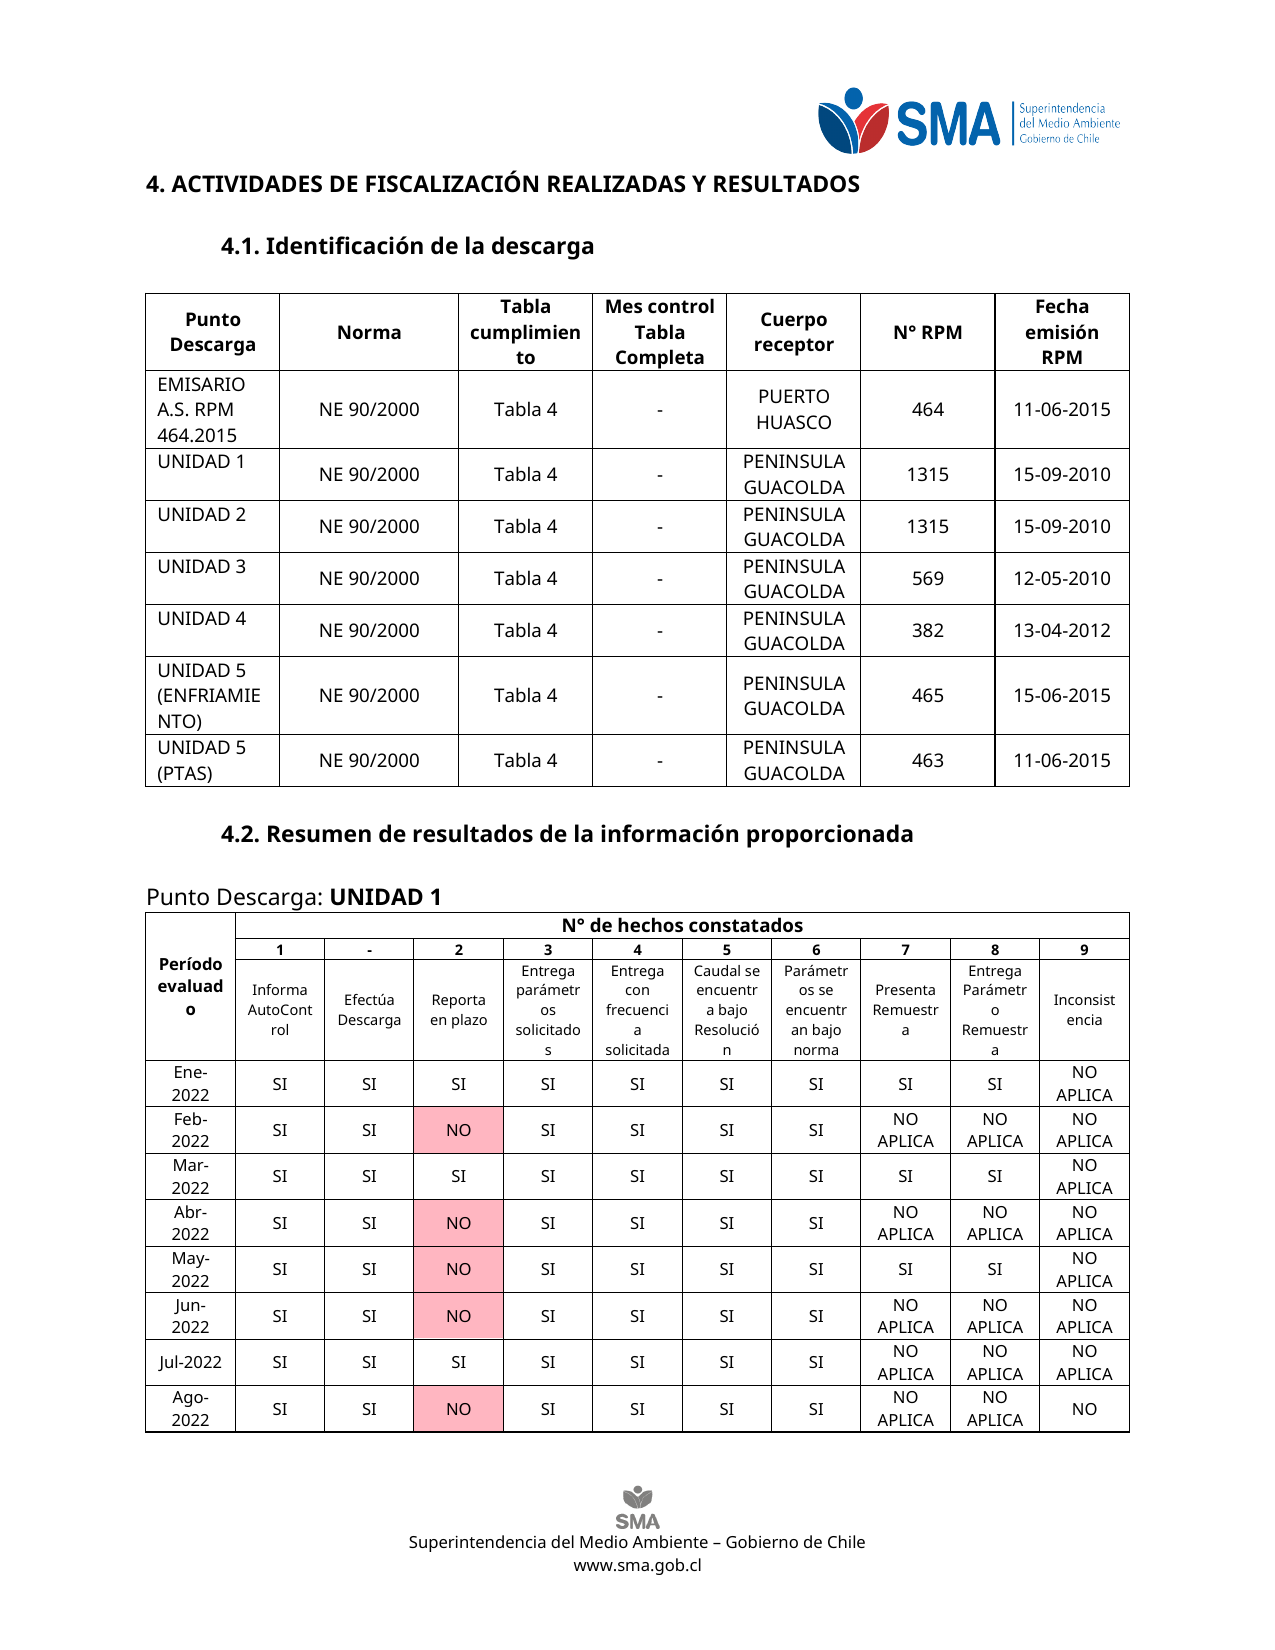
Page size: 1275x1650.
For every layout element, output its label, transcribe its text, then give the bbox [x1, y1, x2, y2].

table_cell 1315 [861, 501, 994, 552]
table_cell SI [683, 1386, 771, 1431]
table_cell SI [772, 1107, 860, 1153]
table_cell SI [325, 1293, 413, 1338]
table_header Cuerpo receptor [727, 294, 860, 370]
table_cell Tabla 4 [459, 605, 592, 656]
table_cell SI [861, 1247, 950, 1292]
table_cell SI [683, 1107, 771, 1153]
table_header N° RPM [861, 294, 994, 370]
table_cell NE 90/2000 [280, 735, 458, 786]
table_cell SI [683, 1200, 771, 1246]
table_cell NE 90/2000 [280, 605, 458, 656]
table_cell 6 [772, 939, 860, 959]
table_cell SI [325, 1386, 413, 1431]
table_cell SI [951, 1247, 1039, 1292]
table_cell - [593, 735, 726, 786]
table_header Período evaluado [146, 913, 235, 1060]
table_cell NO [414, 1293, 503, 1338]
table_cell 2 [414, 939, 503, 959]
table_cell NO APLICA [1040, 1293, 1129, 1338]
table_cell SI [325, 1247, 413, 1292]
table_header Fecha emisión RPM [996, 294, 1129, 370]
table_cell Feb-2022 [146, 1107, 235, 1153]
table_cell 8 [951, 939, 1039, 959]
table_cell SI [593, 1293, 682, 1338]
table_cell NE 90/2000 [280, 371, 458, 448]
table_cell Ene-2022 [146, 1061, 235, 1106]
table_cell SI [325, 1200, 413, 1246]
table_cell SI [772, 1200, 860, 1246]
table_cell - [593, 501, 726, 552]
table_cell 9 [1040, 939, 1129, 959]
table_cell SI [236, 1293, 324, 1338]
table_cell SI [683, 1154, 771, 1199]
table_cell SI [414, 1154, 503, 1199]
table_cell SI [325, 1340, 413, 1385]
table_cell 464 [861, 371, 994, 448]
table_cell NO [414, 1107, 503, 1153]
table_cell NE 90/2000 [280, 657, 458, 734]
table_cell UNIDAD 5 (ENFRIAMIENTO) [146, 657, 279, 734]
table_cell 569 [861, 553, 994, 604]
table_cell - [325, 939, 413, 959]
table_cell SI [683, 1247, 771, 1292]
table_cell NO APLICA [1040, 1107, 1129, 1153]
table_cell 15-06-2015 [996, 657, 1129, 734]
table_cell SI [861, 1061, 950, 1106]
table_cell NO APLICA [861, 1293, 950, 1338]
table_cell SI [504, 1107, 592, 1153]
table_cell SI [236, 1247, 324, 1292]
table_cell SI [236, 1154, 324, 1199]
table_cell NO APLICA [1040, 1247, 1129, 1292]
table_cell - [593, 553, 726, 604]
table_cell EMISARIO A.S. RPM 464.2015 [146, 371, 279, 448]
table_cell PENINSULA GUACOLDA [727, 657, 860, 734]
table_cell NO [414, 1386, 503, 1431]
table_cell Entrega parámetros solicitados [504, 960, 592, 1060]
table_cell SI [593, 1386, 682, 1431]
table_cell SI [414, 1061, 503, 1106]
table_cell NE 90/2000 [280, 501, 458, 552]
table_cell NO APLICA [1040, 1200, 1129, 1246]
table_cell SI [772, 1247, 860, 1292]
table_cell SI [593, 1340, 682, 1385]
table_cell SI [414, 1340, 503, 1385]
table_cell SI [504, 1386, 592, 1431]
table_cell 3 [504, 939, 592, 959]
table_cell NO APLICA [1040, 1340, 1129, 1385]
table_cell Tabla 4 [459, 553, 592, 604]
table_cell SI [593, 1200, 682, 1246]
table_cell Informa AutoControl [236, 960, 324, 1060]
table_cell SI [504, 1200, 592, 1246]
table_cell SI [504, 1340, 592, 1385]
table_cell SI [593, 1154, 682, 1199]
table_cell SI [683, 1061, 771, 1106]
table_cell Caudal se encuentra bajo Resolución [683, 960, 771, 1060]
text 4. ACTIVIDADES DE FISCALIZACIÓN REALIZADAS Y RESULTADOS [146, 167, 1129, 230]
table_cell SI [683, 1340, 771, 1385]
table_cell UNIDAD 2 [146, 501, 279, 552]
table_cell 11-06-2015 [996, 371, 1129, 448]
table_cell NO APLICA [951, 1340, 1039, 1385]
table_cell 11-06-2015 [996, 735, 1129, 786]
table_header Punto Descarga [146, 294, 279, 370]
table_cell Tabla 4 [459, 371, 592, 448]
table_cell SI [772, 1154, 860, 1199]
table_cell NE 90/2000 [280, 449, 458, 500]
table_cell Reporta en plazo [414, 960, 503, 1060]
picture [808, 73, 1130, 168]
table_cell 7 [861, 939, 950, 959]
table_cell SI [325, 1061, 413, 1106]
table_cell - [593, 657, 726, 734]
table_cell NO APLICA [861, 1200, 950, 1246]
table_cell Efectúa Descarga [325, 960, 413, 1060]
table_cell SI [236, 1061, 324, 1106]
table_cell Abr-2022 [146, 1200, 235, 1246]
table_header Tabla cumplimiento [459, 294, 592, 370]
table_cell SI [772, 1061, 860, 1106]
table_cell 13-04-2012 [996, 605, 1129, 656]
table_cell SI [861, 1154, 950, 1199]
table_cell SI [236, 1340, 324, 1385]
table_cell Presenta Remuestra [861, 960, 950, 1060]
table_cell NO [414, 1247, 503, 1292]
table_cell NO APLICA [861, 1107, 950, 1153]
table_cell NO APLICA [951, 1293, 1039, 1338]
table_cell Jul-2022 [146, 1340, 235, 1385]
table_cell NO APLICA [1040, 1061, 1129, 1106]
table_cell UNIDAD 1 [146, 449, 279, 500]
table_cell SI [504, 1247, 592, 1292]
table_cell SI [772, 1340, 860, 1385]
table_cell 5 [683, 939, 771, 959]
table_cell PENINSULA GUACOLDA [727, 735, 860, 786]
table_cell SI [772, 1293, 860, 1338]
table_cell SI [504, 1061, 592, 1106]
table_cell SI [236, 1386, 324, 1431]
table_cell SI [236, 1107, 324, 1153]
table_cell 1315 [861, 449, 994, 500]
table_cell SI [683, 1293, 771, 1338]
table_cell SI [951, 1061, 1039, 1106]
table_cell UNIDAD 5 (PTAS) [146, 735, 279, 786]
table_cell Tabla 4 [459, 449, 592, 500]
table_cell NO [414, 1200, 503, 1246]
table_cell NO APLICA [861, 1340, 950, 1385]
table_cell SI [325, 1154, 413, 1199]
table_cell NE 90/2000 [280, 553, 458, 604]
table_cell SI [504, 1293, 592, 1338]
table_header Norma [280, 294, 458, 370]
table_cell SI [593, 1061, 682, 1106]
table_cell Ago-2022 [146, 1386, 235, 1431]
table_cell SI [951, 1154, 1039, 1199]
table_cell May-2022 [146, 1247, 235, 1292]
table_cell PENINSULA GUACOLDA [727, 605, 860, 656]
table_header Mes control Tabla Completa [593, 294, 726, 370]
table_cell Inconsistencia [1040, 960, 1129, 1060]
table_cell NO [1040, 1386, 1129, 1431]
table_cell - [593, 449, 726, 500]
table_cell SI [593, 1247, 682, 1292]
table_cell 12-05-2010 [996, 553, 1129, 604]
table_cell SI [772, 1386, 860, 1431]
table_cell PENINSULA GUACOLDA [727, 501, 860, 552]
table_cell SI [236, 1200, 324, 1246]
text Punto Descarga: UNIDAD 1 [146, 881, 1129, 912]
table_cell 1 [236, 939, 324, 959]
table_cell NO APLICA [1040, 1154, 1129, 1199]
table_cell Mar-2022 [146, 1154, 235, 1199]
table_cell 15-09-2010 [996, 501, 1129, 552]
table_cell 463 [861, 735, 994, 786]
table_cell Tabla 4 [459, 501, 592, 552]
table_cell Entrega Parámetro Remuestra [951, 960, 1039, 1060]
table_cell Parámetros se encuentran bajo norma [772, 960, 860, 1060]
table_cell Jun-2022 [146, 1293, 235, 1338]
table_header N° de hechos constatados [236, 913, 1129, 938]
table_cell - [593, 371, 726, 448]
table_cell 382 [861, 605, 994, 656]
table_cell 465 [861, 657, 994, 734]
table_cell 4 [593, 939, 682, 959]
text 4.1. Identificación de la descarga [146, 230, 1129, 292]
table_cell Tabla 4 [459, 657, 592, 734]
table_cell UNIDAD 4 [146, 605, 279, 656]
table_cell - [593, 605, 726, 656]
table_cell PUERTO HUASCO [727, 371, 860, 448]
table_cell Entrega con frecuencia solicitada [593, 960, 682, 1060]
table_cell SI [593, 1107, 682, 1153]
table_cell UNIDAD 3 [146, 553, 279, 604]
table_cell Tabla 4 [459, 735, 592, 786]
table_cell NO APLICA [951, 1386, 1039, 1431]
table_cell NO APLICA [951, 1200, 1039, 1246]
table_cell PENINSULA GUACOLDA [727, 449, 860, 500]
table_cell NO APLICA [951, 1107, 1039, 1153]
text 4.2. Resumen de resultados de la información proporcionada [146, 818, 1129, 881]
picture [614, 1483, 661, 1531]
table_cell NO APLICA [861, 1386, 950, 1431]
table_cell SI [325, 1107, 413, 1153]
table_cell SI [504, 1154, 592, 1199]
table_cell 15-09-2010 [996, 449, 1129, 500]
table_cell PENINSULA GUACOLDA [727, 553, 860, 604]
